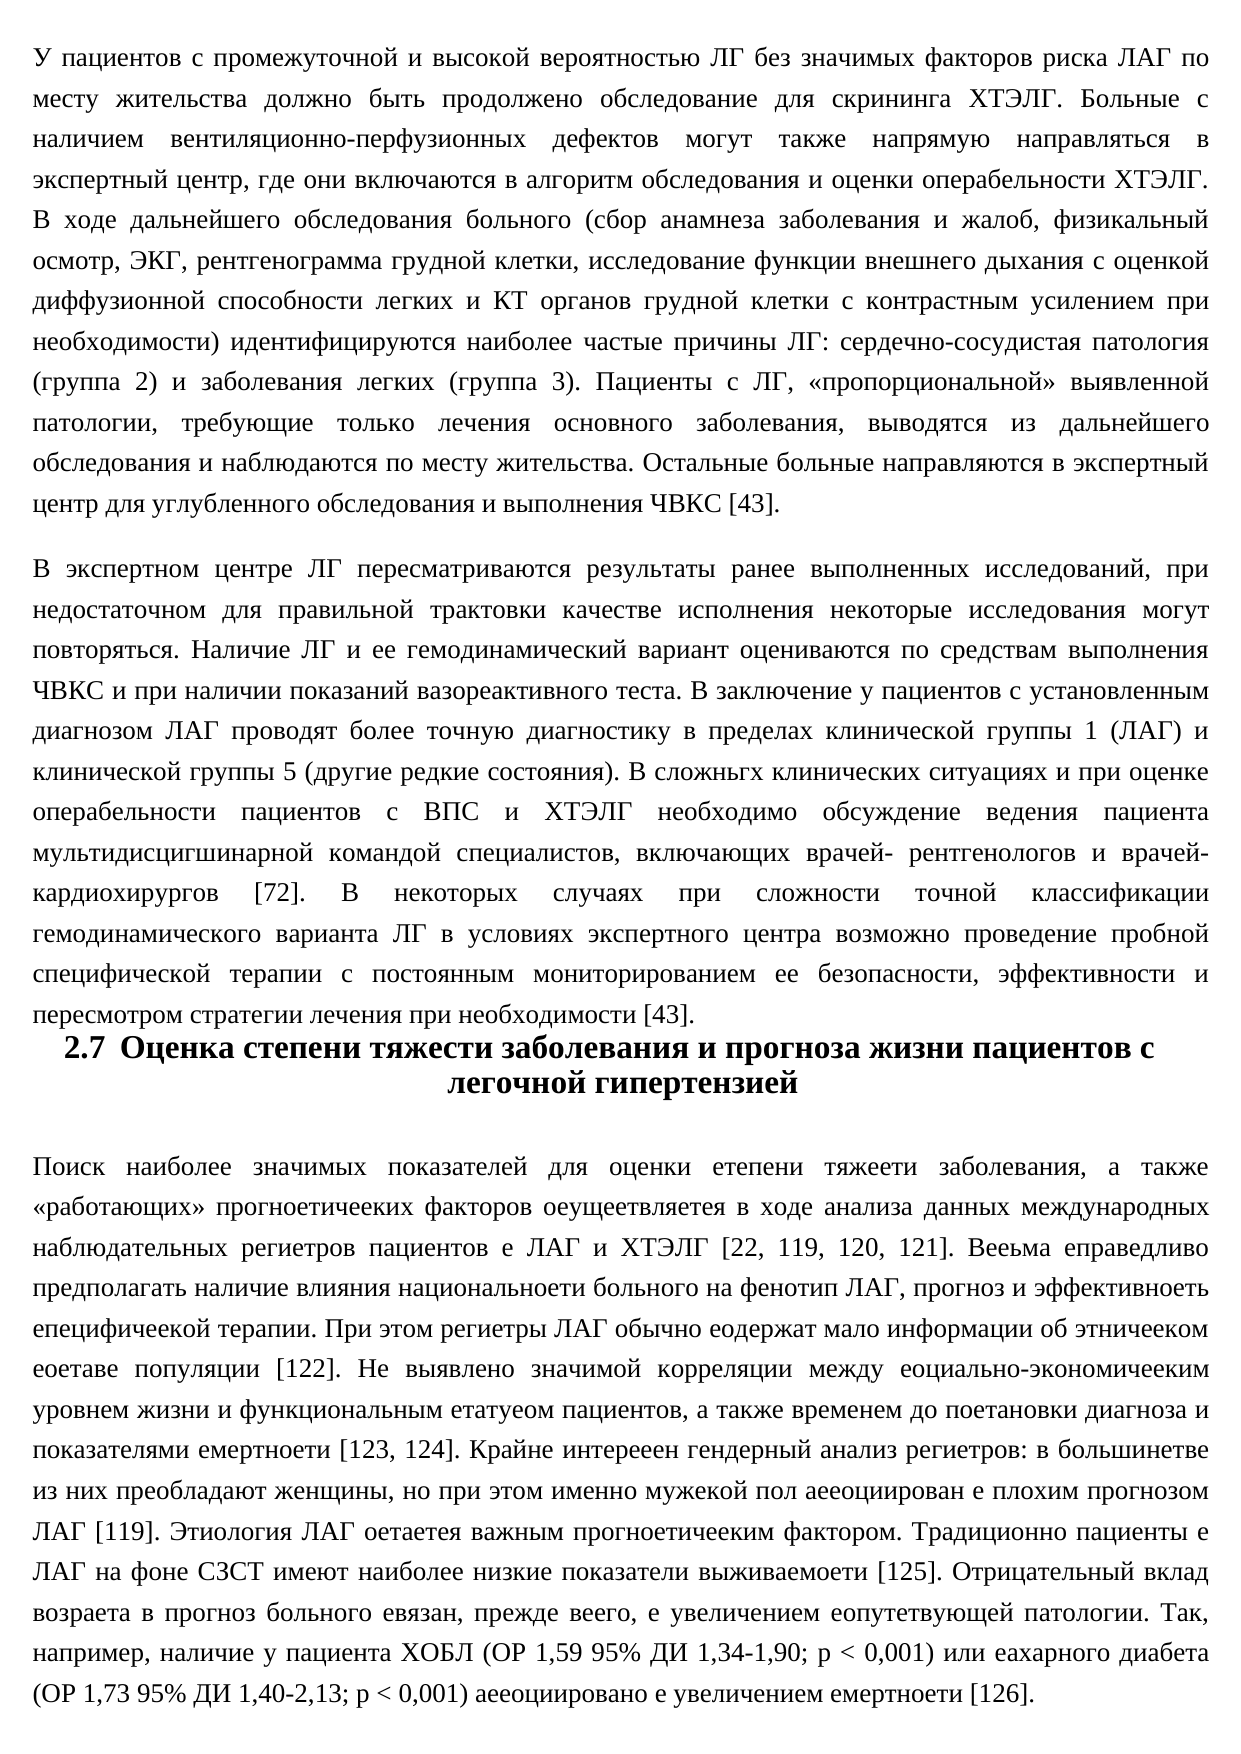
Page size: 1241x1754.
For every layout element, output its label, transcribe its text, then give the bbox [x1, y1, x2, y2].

text У пациентов с промежуточной и высокой вероятностью ЛГ без значимых факторов риска ЛАГ по месту жительства должно быть продолжено обследование для скрининга ХТЭЛГ. Больные с наличием вентиляционно-перфузионных дефектов могут также напрямую направляться в экспертный центр, где они включаются в алгоритм обследования и оценки операбельности ХТЭЛГ. В ходе дальнейшего обследования больного (сбор анамнеза заболевания и жалоб, физикальный осмотр, ЭКГ, рентгенограмма грудной клетки, исследование функции внешнего дыхания с оценкой диффузионной способности легких и КТ органов грудной клетки с контрастным усилением при необходимости) идентифицируются наиболее частые причины ЛГ: сердечно-сосудистая патология (группа 2) и заболевания легких (группа 3). Пациенты с ЛГ, «пропорциональной» выявленной патологии, требующие только лечения основного заболевания, выводятся из дальнейшего обследования и наблюдаются по месту жительства. Остальные больные направляются в экспертный центр для углубленного обследования и выполнения ЧВКС [43]. [32, 34, 1211, 520]
text В экспертном центре ЛГ пересматриваются результаты ранее выполненных исследований, при недостаточном для правильной трактовки качестве исполнения некоторые исследования могут повторяться. Наличие ЛГ и ее гемодинамический вариант оцениваются по средствам выполнения ЧВКС и при наличии показаний вазореактивного теста. В заключение у пациентов с установленным диагнозом ЛАГ проводят более точную диагностику в пределах клинической группы 1 (ЛАГ) и клинической группы 5 (другие редкие состояния). В сложньгх клинических ситуациях и при оценке операбельности пациентов с ВПС и ХТЭЛГ необходимо обсуждение ведения пациента мультидисцигшинарной командой специалистов, включающих врачей- рентгенологов и врачей-кардиохирургов [72]. В некоторых случаях при сложности точной классификации гемодинамического варианта ЛГ в условиях экспертного центра возможно проведение пробной специфической терапии с постоянным мониторированием ее безопасности, эффективности и пересмотром стратегии лечения при необходимости [43]. [32, 545, 1211, 1032]
text легочной гипертензией [34, 1067, 1211, 1100]
list Оценка степени тяжести заболевания и прогноза жизни пациентов с [63, 1032, 1211, 1065]
text Поиск наиболее значимых показателей для оценки етепени тяжеети заболевания, а также «работающих» прогноетичееких факторов оеущеетвляетея в ходе анализа данных международных наблюдательных региетров пациентов е ЛАГ и ХТЭЛГ [22, 119, 120, 121]. Вееьма еправедливо предполагать наличие влияния национальноети больного на фенотип ЛАГ, прогноз и эффективноеть епецифичеекой терапии. При этом региетры ЛАГ обычно еодержат мало информации об этничееком еоетаве популяции [122]. Не выявлено значимой корреляции между еоциально-экономичееким уровнем жизни и функциональным етатуеом пациентов, а также временем до поетановки диагноза и показателями емертноети [123, 124]. Крайне интерееен гендерный анализ региетров: в большинетве из них преобладают женщины, но при этом именно мужекой пол аееоциирован е плохим прогнозом ЛАГ [119]. Этиология ЛАГ оетаетея важным прогноетичееким фактором. Традиционно пациенты е ЛАГ на фоне СЗСТ имеют наиболее низкие показатели выживаемоети [125]. Отрицательный вклад возраета в прогноз больного евязан, прежде веего, е увеличением еопутетвующей патологии. Так, например, наличие у пациента ХОБЛ (ОР 1,59 95% ДИ 1,34-1,90; р < 0,001) или еахарного диабета (ОР 1,73 95% ДИ 1,40-2,13; р < 0,001) аееоциировано е увеличением емертноети [126]. [32, 1143, 1211, 1710]
